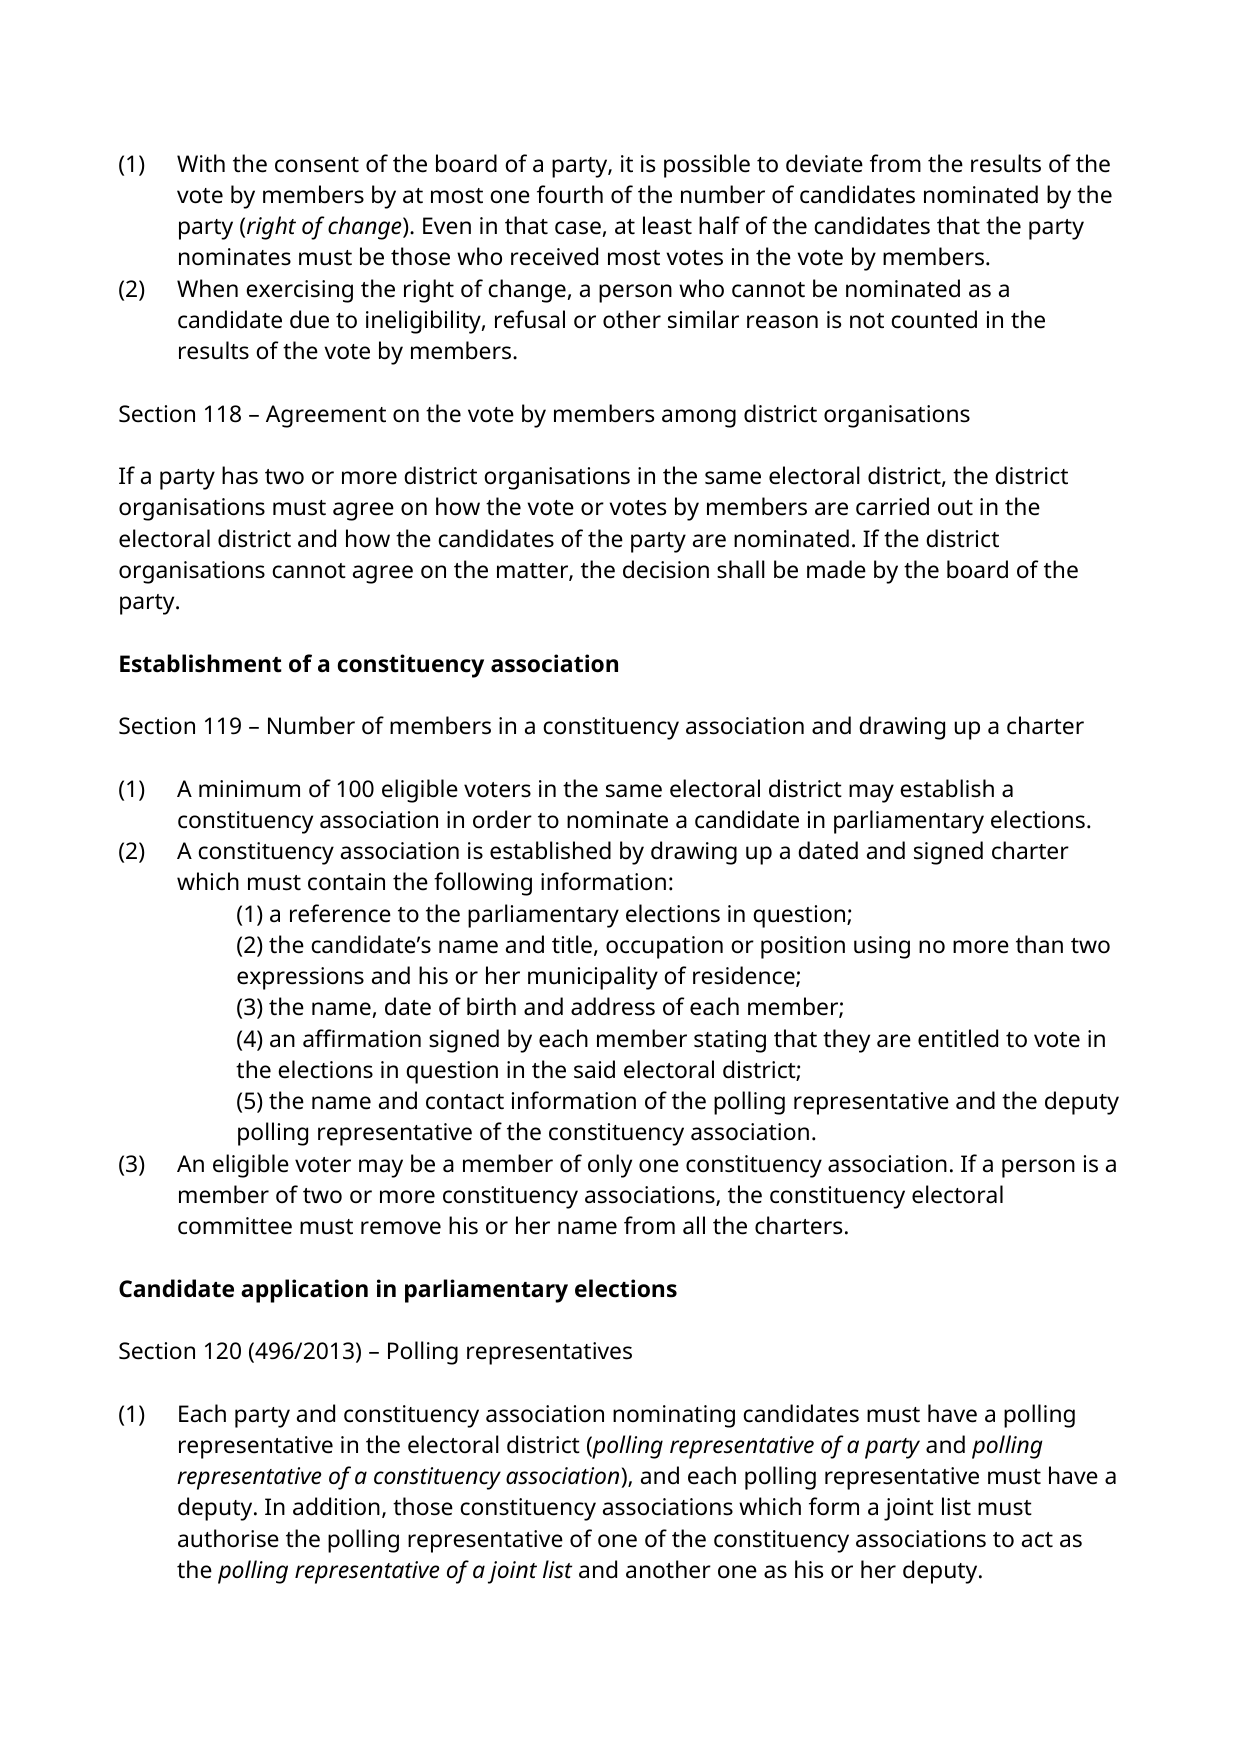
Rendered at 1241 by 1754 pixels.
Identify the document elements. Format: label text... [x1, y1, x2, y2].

text (2) the candidate’s name and title, occupation or position using no more than two expressions and his or her municipality of residence; [236, 929, 1122, 991]
text Candidate application in parliamentary elections [118, 1273, 1122, 1304]
text Section 118 – Agreement on the vote by members among district organisations [118, 398, 1122, 429]
text (3) the name, date of birth and address of each member; [177, 991, 1122, 1023]
text (1) a reference to the parliamentary elections in question; [177, 898, 1122, 929]
text (2) When exercising the right of change, a person who cannot be nominated as a candidate due to ineligibility, refusal or other similar reason is not counted in the results of the vote by members. [118, 273, 1122, 366]
text If a party has two or more district organisations in the same electoral district, the district organisations must agree on how the vote or votes by members are carried out in the electoral district and how the candidates of the party are nominated. If the district organisations cannot agree on the matter, the decision shall be made by the board of the party. [118, 460, 1122, 616]
text (1) A minimum of 100 eligible voters in the same electoral district may establish a constituency association in order to nominate a candidate in parliamentary elections. [118, 773, 1122, 835]
text (1) Each party and constituency association nominating candidates must have a polling representative in the electoral district (polling representative of a party and polling representative of a constituency association), and each polling representative must have a deputy. In addition, those constituency associations which form a joint list must authorise the polling representative of one of the constituency associations to act as the polling representative of a joint list and another one as his or her deputy. [118, 1398, 1122, 1585]
text (1) With the consent of the board of a party, it is possible to deviate from the results of the vote by members by at most one fourth of the number of candidates nominated by the party (right of change). Even in that case, at least half of the candidates that the party nominates must be those who received most votes in the vote by members. [118, 148, 1122, 273]
text Establishment of a constituency association [118, 648, 1122, 679]
text (3) An eligible voter may be a member of only one constituency association. If a person is a member of two or more constituency associations, the constituency electoral committee must remove his or her name from all the charters. [118, 1148, 1122, 1241]
text (5) the name and contact information of the polling representative and the deputy polling representative of the constituency association. [236, 1085, 1122, 1148]
text Section 119 – Number of members in a constituency association and drawing up a charter [118, 710, 1122, 741]
text (4) an affirmation signed by each member stating that they are entitled to vote in the elections in question in the said electoral district; [236, 1023, 1122, 1085]
text (2) A constituency association is established by drawing up a dated and signed charter which must contain the following information: [118, 835, 1122, 898]
text Section 120 (496/2013) – Polling representatives [118, 1335, 1122, 1366]
